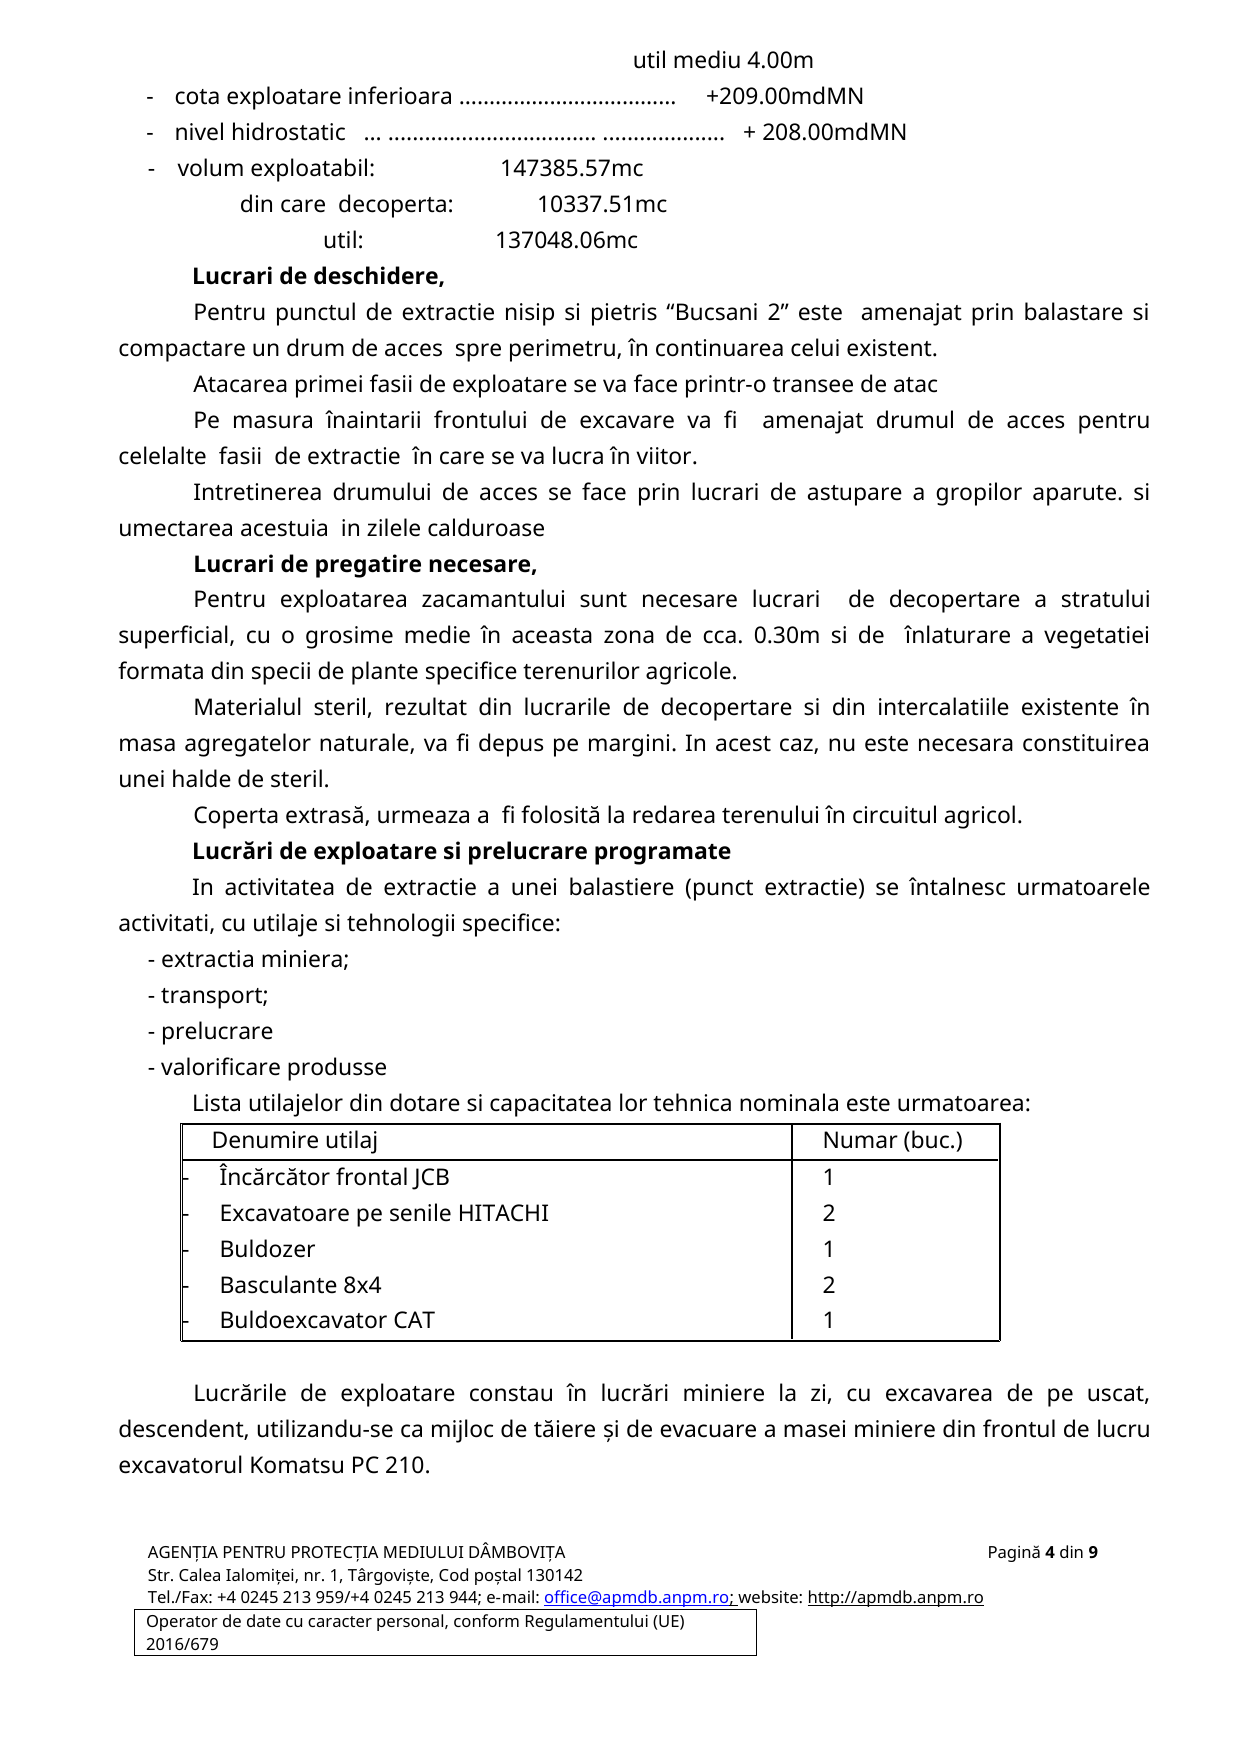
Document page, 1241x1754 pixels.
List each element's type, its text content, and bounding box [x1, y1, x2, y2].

text Lucrările de exploatare constau în lucrări miniere la zi, cu excavarea de pe uscat, descendent, utilizandu-se ca mijloc de tăiere şi de evacuare a masei miniere din frontul de lucru excavatorul Komatsu PC 210. [118, 1377, 1152, 1480]
text Coperta extrasă, urmeaza a fi folosită la redarea terenului în circuitul agricol. [118, 799, 1152, 830]
text Pentru punctul de extractie nisip si pietris “Bucsani 2” este amenajat prin balastare si compactare un drum de acces spre perimetru, în continuarea celui existent. [118, 296, 1152, 363]
text Intretinerea drumului de acces se face prin lucrari de astupare a gropilor aparute. si umectarea acestuia in zilele calduroase [118, 476, 1152, 543]
text din care decoperta: 10337.51mc [174, 188, 1152, 219]
text Lucrari de pregatire necesare, [118, 547, 1152, 579]
list nivel hidrostatic … .................................. .................... + 208.00mdMN [146, 116, 1152, 147]
text Lucrări de exploatare si prelucrare programate [118, 835, 1152, 866]
text Atacarea primei fasii de exploatare se va face printr-o transee de atac [118, 368, 1152, 399]
text Lista utilajelor din dotare si capacitatea lor tehnica nominala este urmatoarea: [118, 1087, 1152, 1118]
subtitle Lucrari de deschidere, [155, 260, 1152, 291]
text Pentru exploatarea zacamantului sunt necesare lucrari de decopertare a stratului superficial, cu o grosime medie în aceasta zona de cca. 0.30m si de înlaturare a vegetatiei formata din specii de plante specifice terenurilor agricole. [118, 583, 1152, 687]
list volum exploatabil: 147385.57mc [148, 152, 1152, 183]
list cota exploatare inferioara ……………………………… +209.00mdMN [146, 80, 1152, 112]
text - extractia miniera; [148, 943, 1152, 974]
text Materialul steril, rezultat din lucrarile de decopertare si din intercalatiile existente în masa agregatelor naturale, va fi depus pe margini. In acest caz, nu este necesara constituirea unei halde de steril. [118, 691, 1152, 794]
text util mediu 4.00m [174, 44, 1152, 76]
table_header Denumire utilaj [183, 1125, 791, 1159]
table_cell 1 2 1 2 1 [793, 1159, 999, 1339]
table_header Numar (buc.) [793, 1125, 999, 1159]
text util: 137048.06mc [174, 224, 1152, 255]
text - transport; [148, 979, 1152, 1010]
text In activitatea de extractie a unei balastiere (punct extractie) se întalnesc urmatoarele activitati, cu utilaje si tehnologii specifice: [118, 871, 1152, 938]
text Pe masura înaintarii frontului de excavare va fi amenajat drumul de acces pentru celelalte fasii de extractie în care se va lucra în viitor. [118, 404, 1152, 471]
text - prelucrare [148, 1015, 1152, 1046]
text - valorificare produsse [148, 1051, 1152, 1082]
